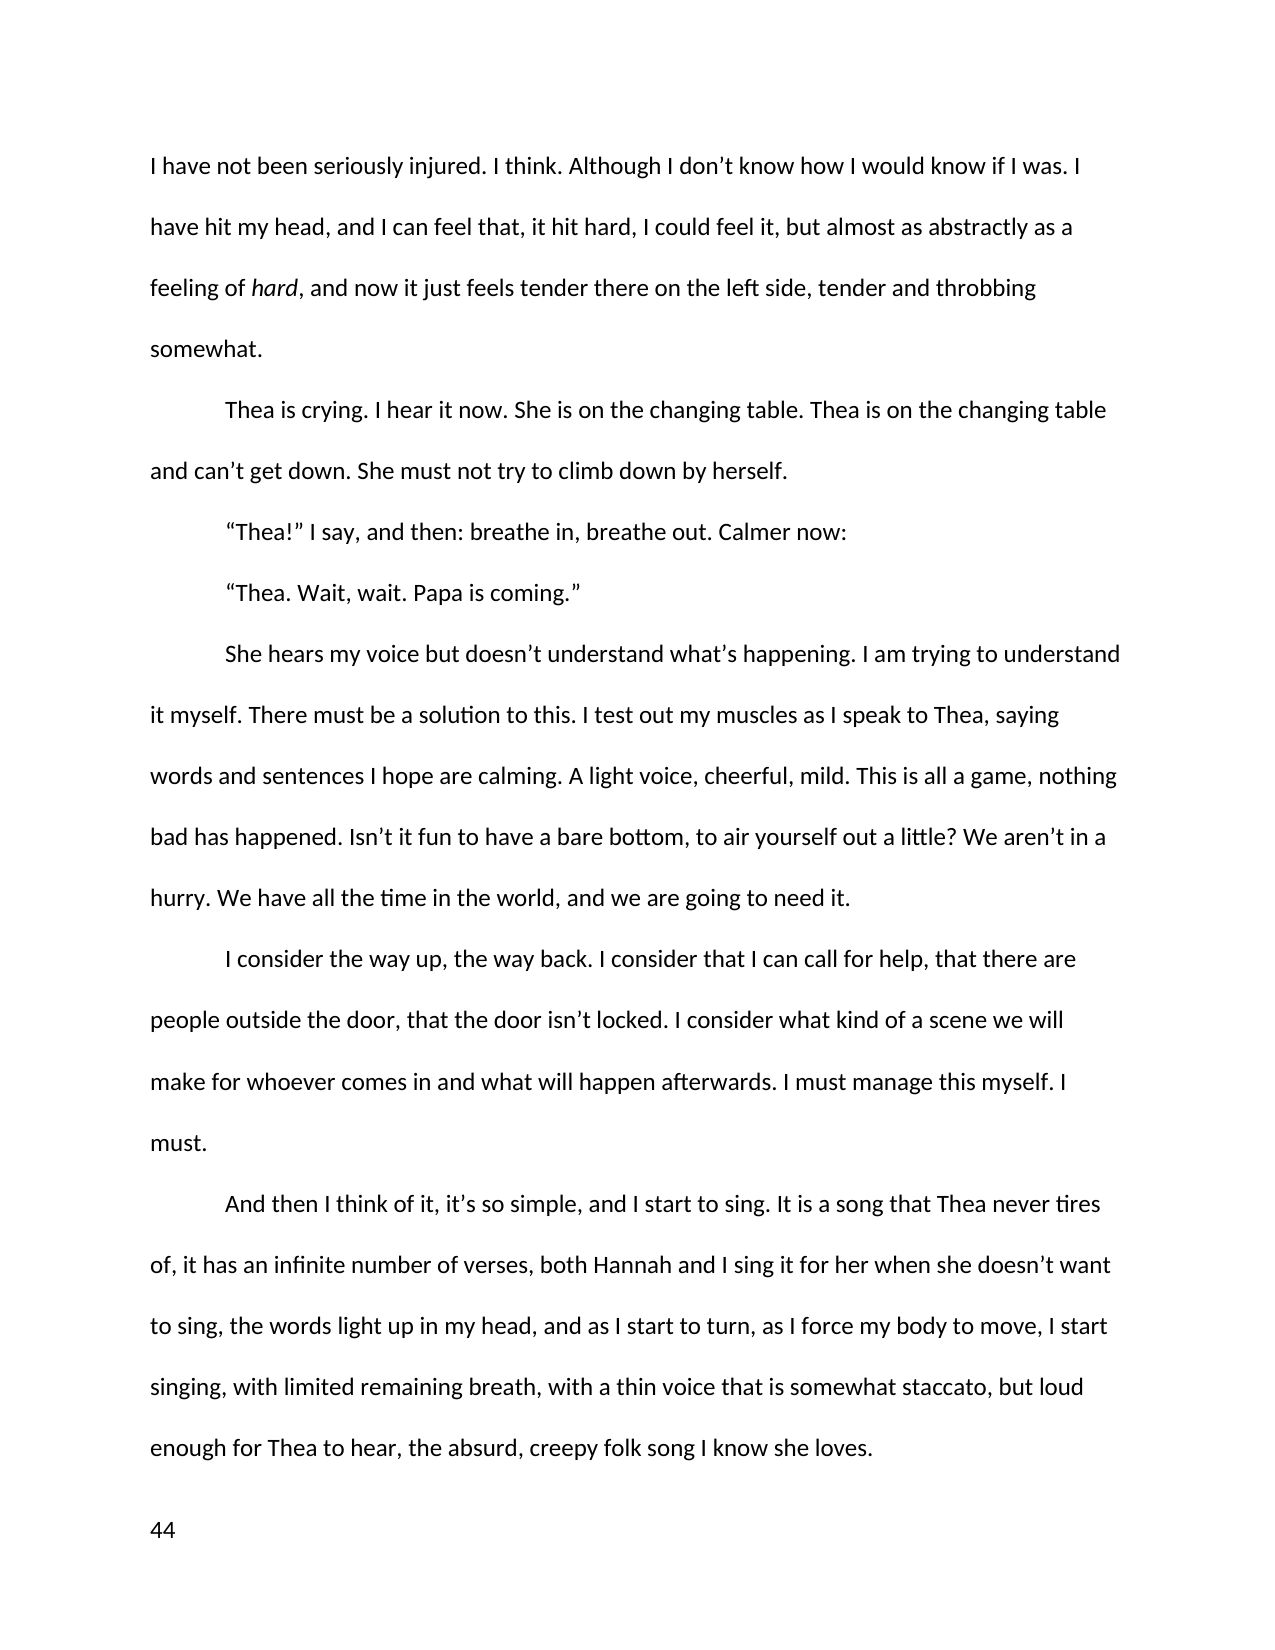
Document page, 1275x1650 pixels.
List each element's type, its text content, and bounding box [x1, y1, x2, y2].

text I consider the way up, the way back. I consider that I can call for help, that there are people outside the door, that the door isn’t locked. I consider what kind of a scene we will make for whoever comes in and what will happen afterwards. I must manage this myself. I must. [150, 943, 1125, 1157]
text “Thea. Wait, wait. Papa is coming.” [150, 577, 1125, 608]
text I have not been seriously injured. I think. Although I don’t know how I would know if I was. I have hit my head, and I can feel that, it hit hard, I could feel it, but almost as abstractly as a feeling of hard, and now it just feels tender there on the left side, tender and throbbing somewhat. [150, 150, 1125, 364]
text And then I think of it, it’s so simple, and I start to sing. It is a song that Thea never tires of, it has an infinite number of verses, both Hannah and I sing it for her when she doesn’t want to sing, the words light up in my head, and as I start to turn, as I force my body to move, I start singing, with limited remaining breath, with a thin voice that is somewhat staccato, but loud enough for Thea to hear, the absurd, creepy folk song I know she loves. [150, 1188, 1125, 1462]
text She hears my voice but doesn’t understand what’s happening. I am trying to understand it myself. There must be a solution to this. I test out my muscles as I speak to Thea, saying words and sentences I hope are calming. A light voice, cheerful, mild. This is all a game, nothing bad has happened. Isn’t it fun to have a bare bottom, to air yourself out a little? We aren’t in a hurry. We have all the time in the world, and we are going to need it. [150, 638, 1125, 913]
text Thea is crying. I hear it now. She is on the changing table. Thea is on the changing table and can’t get down. She must not try to climb down by herself. [150, 394, 1125, 486]
text “Thea!” I say, and then: breathe in, breathe out. Calmer now: [150, 516, 1125, 547]
